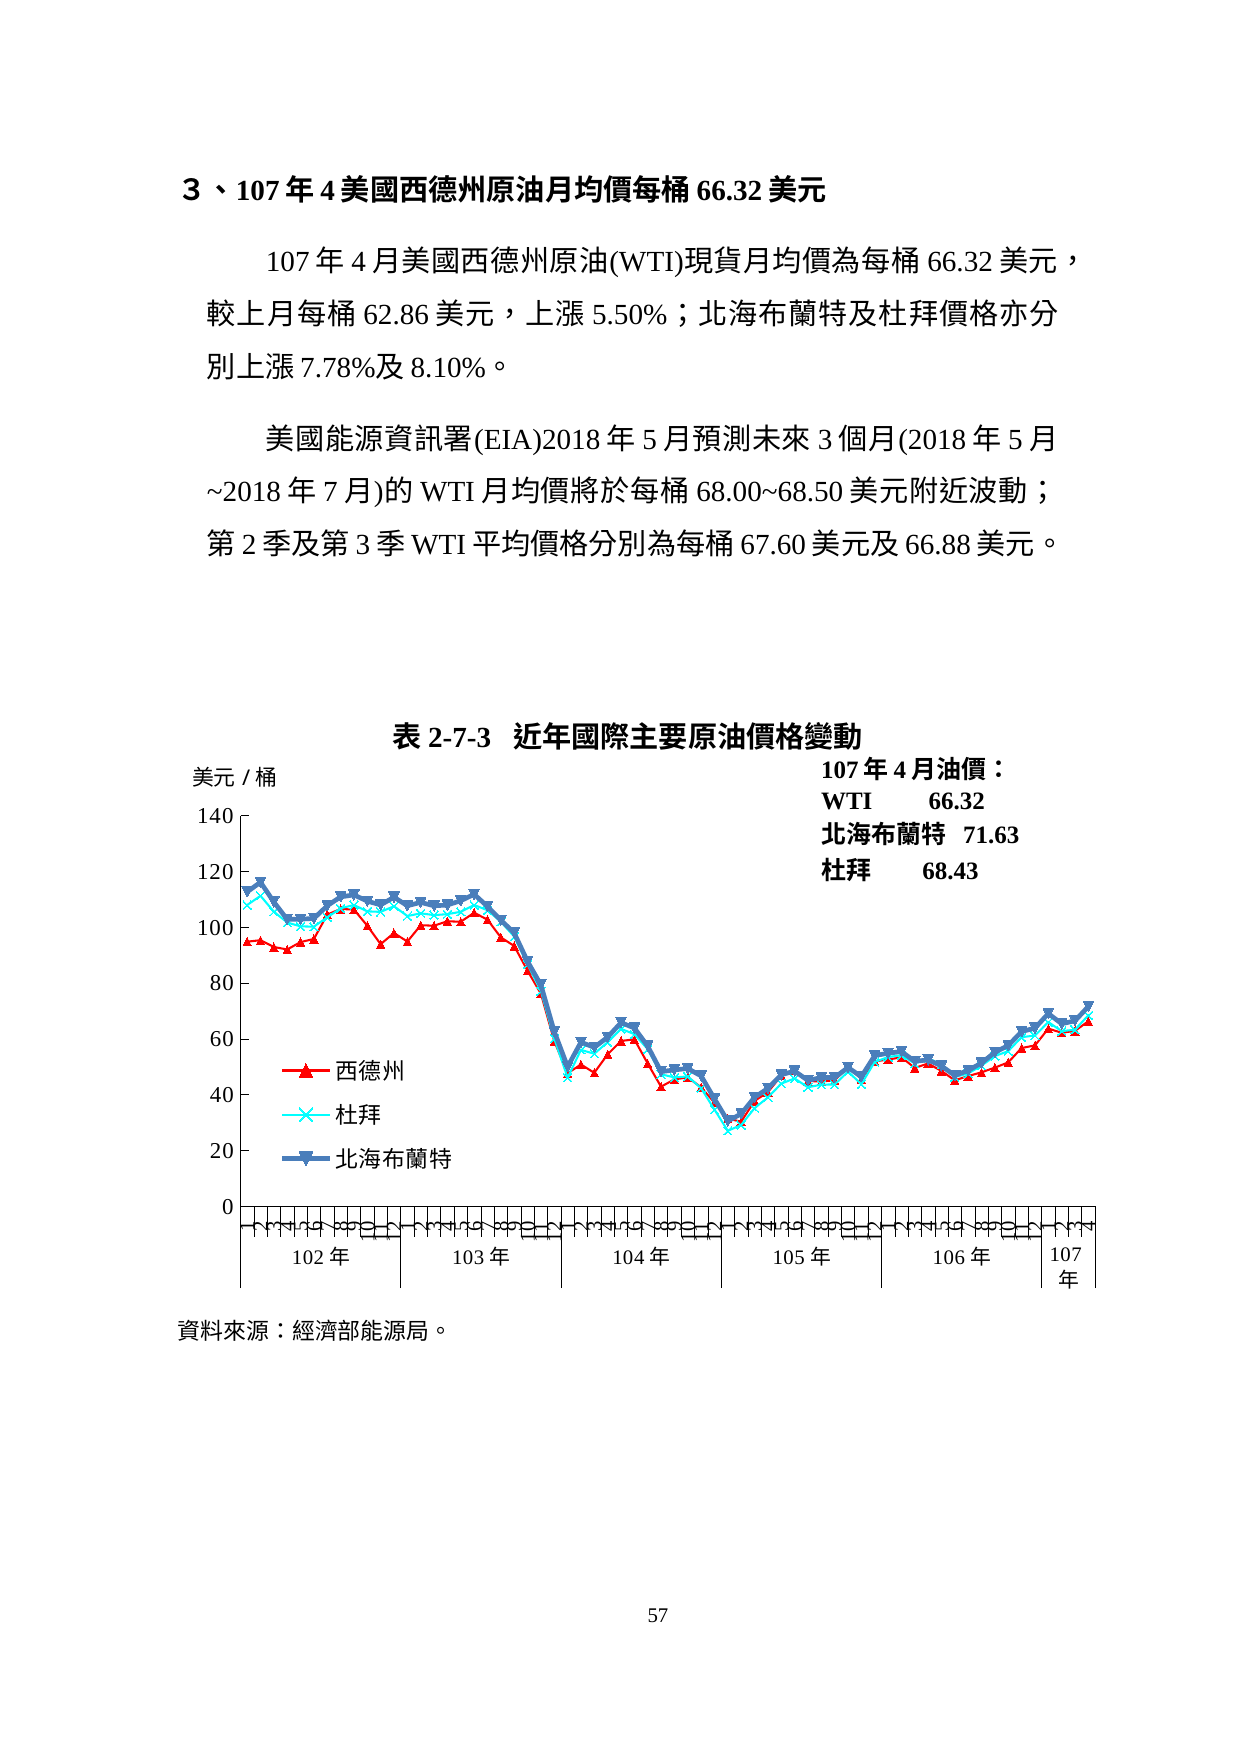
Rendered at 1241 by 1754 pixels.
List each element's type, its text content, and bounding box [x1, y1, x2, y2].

text 資料來源：經濟部能源局。 [177, 1313, 1063, 1346]
text ３、107年4美國西德州原油月均價每桶66.32美元 [177, 166, 1063, 209]
text 表 2-7-3 近年國際主要原油價格變動 [177, 714, 1078, 756]
text 107年4月美國西德州原油(WTI)現貨月均價為每桶66.32美元，較上月每桶62.86美元，上漲5.50%；北海布蘭特及杜拜價格亦分別上漲7.78%及8.10%。 [207, 238, 1058, 386]
text 美國能源資訊署(EIA)2018年5月預測未來3個月(2018年5月~2018年7月)的WTI月均價將於每桶68.00~68.50美元附近波動；第2季及第3季WTI平均價格分別為每桶67.60美元及66.88美元。 [207, 415, 1058, 563]
